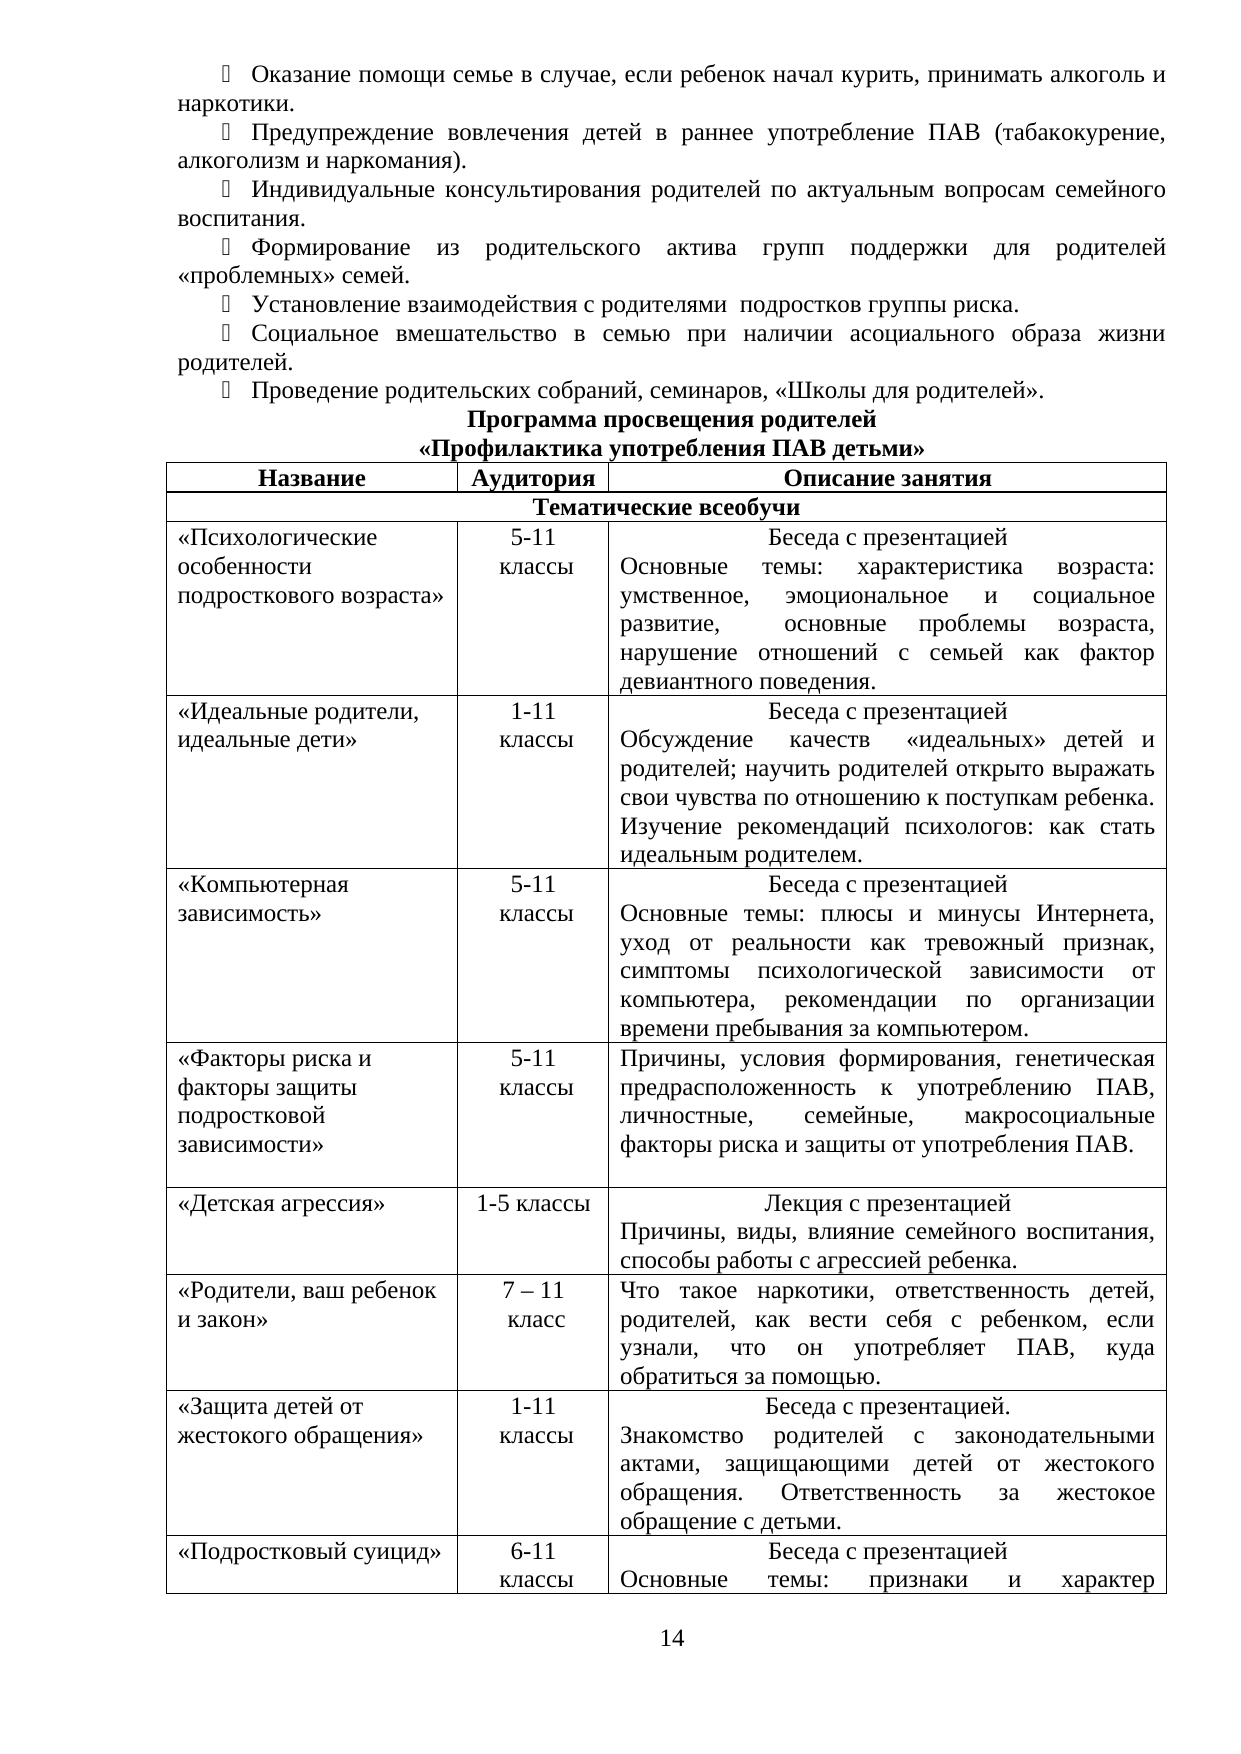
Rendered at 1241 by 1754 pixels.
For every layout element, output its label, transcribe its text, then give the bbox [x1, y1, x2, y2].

table_cell Беседа с презентацией. Знакомство родителей с законодательными актами, защищающими детей от жестокого обращения. Ответственность за жестокое обращение с детьми. [609, 1391, 1166, 1535]
table_cell «Компьютерная зависимость» [167, 869, 457, 1042]
text «Профилактика употребления ПАВ детьми» [177, 433, 1167, 462]
table_cell Тематические всеобучи [167, 493, 1166, 521]
table_cell «Детская агрессия» [167, 1188, 457, 1274]
list Индивидуальные консультирования родителей по актуальным вопросам семейного воспитания. [177, 174, 1167, 232]
table_cell 1-11 классы [458, 1391, 608, 1535]
list Оказание помощи семье в случае, если ребенок начал курить, принимать алкоголь и наркотики. [177, 59, 1167, 117]
text Программа просвещения родителей [177, 404, 1167, 433]
table_cell «Факторы риска и факторы защиты подростковой зависимости» [167, 1043, 457, 1187]
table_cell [167, 1536, 457, 1593]
table_cell Беседа с презентацией Основные темы: характеристика возраста: умственное, эмоциональное и социальное развитие, основные проблемы возраста, нарушение отношений с семьей как фактор девиантного поведения. [609, 522, 1166, 695]
table_cell 7 – 11 класс [458, 1275, 608, 1390]
list Предупреждение вовлечения детей в раннее употребление ПАВ (табакокурение, алкоголизм и наркомания). [177, 117, 1167, 174]
table_cell Что такое наркотики, ответственность детей, родителей, как вести себя с ребенком, если узнали, что он употребляет ПАВ, куда обратиться за помощью. [609, 1275, 1166, 1390]
list Социальное вмешательство в семью при наличии асоциального образа жизни родителей. [177, 318, 1167, 375]
table_cell Лекция с презентацией Причины, виды, влияние семейного воспитания, способы работы с агрессией ребенка. [609, 1188, 1166, 1274]
list Формирование из родительского актива групп поддержки для родителей «проблемных» семей. [177, 232, 1167, 289]
table_header Название [167, 463, 457, 491]
table_cell 5-11 классы [458, 869, 608, 1042]
table_cell 6-11 классы [458, 1536, 608, 1593]
table_cell Беседа с презентацией Основные темы: плюсы и минусы Интернета, уход от реальности как тревожный признак, симптомы психологической зависимости от компьютера, рекомендации по организации времени пребывания за компьютером. [609, 869, 1166, 1042]
table_cell 5-11 классы [458, 522, 608, 695]
table_cell 1-5 классы [458, 1188, 608, 1274]
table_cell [609, 1536, 1166, 1593]
table_cell 1-11 классы [458, 696, 608, 868]
table_cell «Идеальные родители, идеальные дети» [167, 696, 457, 868]
table_cell «Психологические особенности подросткового возраста» [167, 522, 457, 695]
table_cell «Защита детей от жестокого обращения» [167, 1391, 457, 1535]
list Проведение родительских собраний, семинаров, «Школы для родителей». [177, 375, 1167, 404]
table_header Аудитория [458, 463, 608, 491]
table_cell 5-11 классы [458, 1043, 608, 1187]
list Установление взаимодействия с родителями подростков группы риска. [177, 289, 1167, 318]
table_cell «Родители, ваш ребенок и закон» [167, 1275, 457, 1390]
table_cell Причины, условия формирования, генетическая предрасположенность к употреблению ПАВ, личностные, семейные, макросоциальные факторы риска и защиты от употребления ПАВ. [609, 1043, 1166, 1187]
table_cell Беседа с презентацией Обсуждение качеств «идеальных» детей и родителей; научить родителей открыто выражать свои чувства по отношению к поступкам ребенка. Изучение рекомендаций психологов: как стать идеальным родителем. [609, 696, 1166, 868]
table_header Описание занятия [609, 463, 1166, 491]
